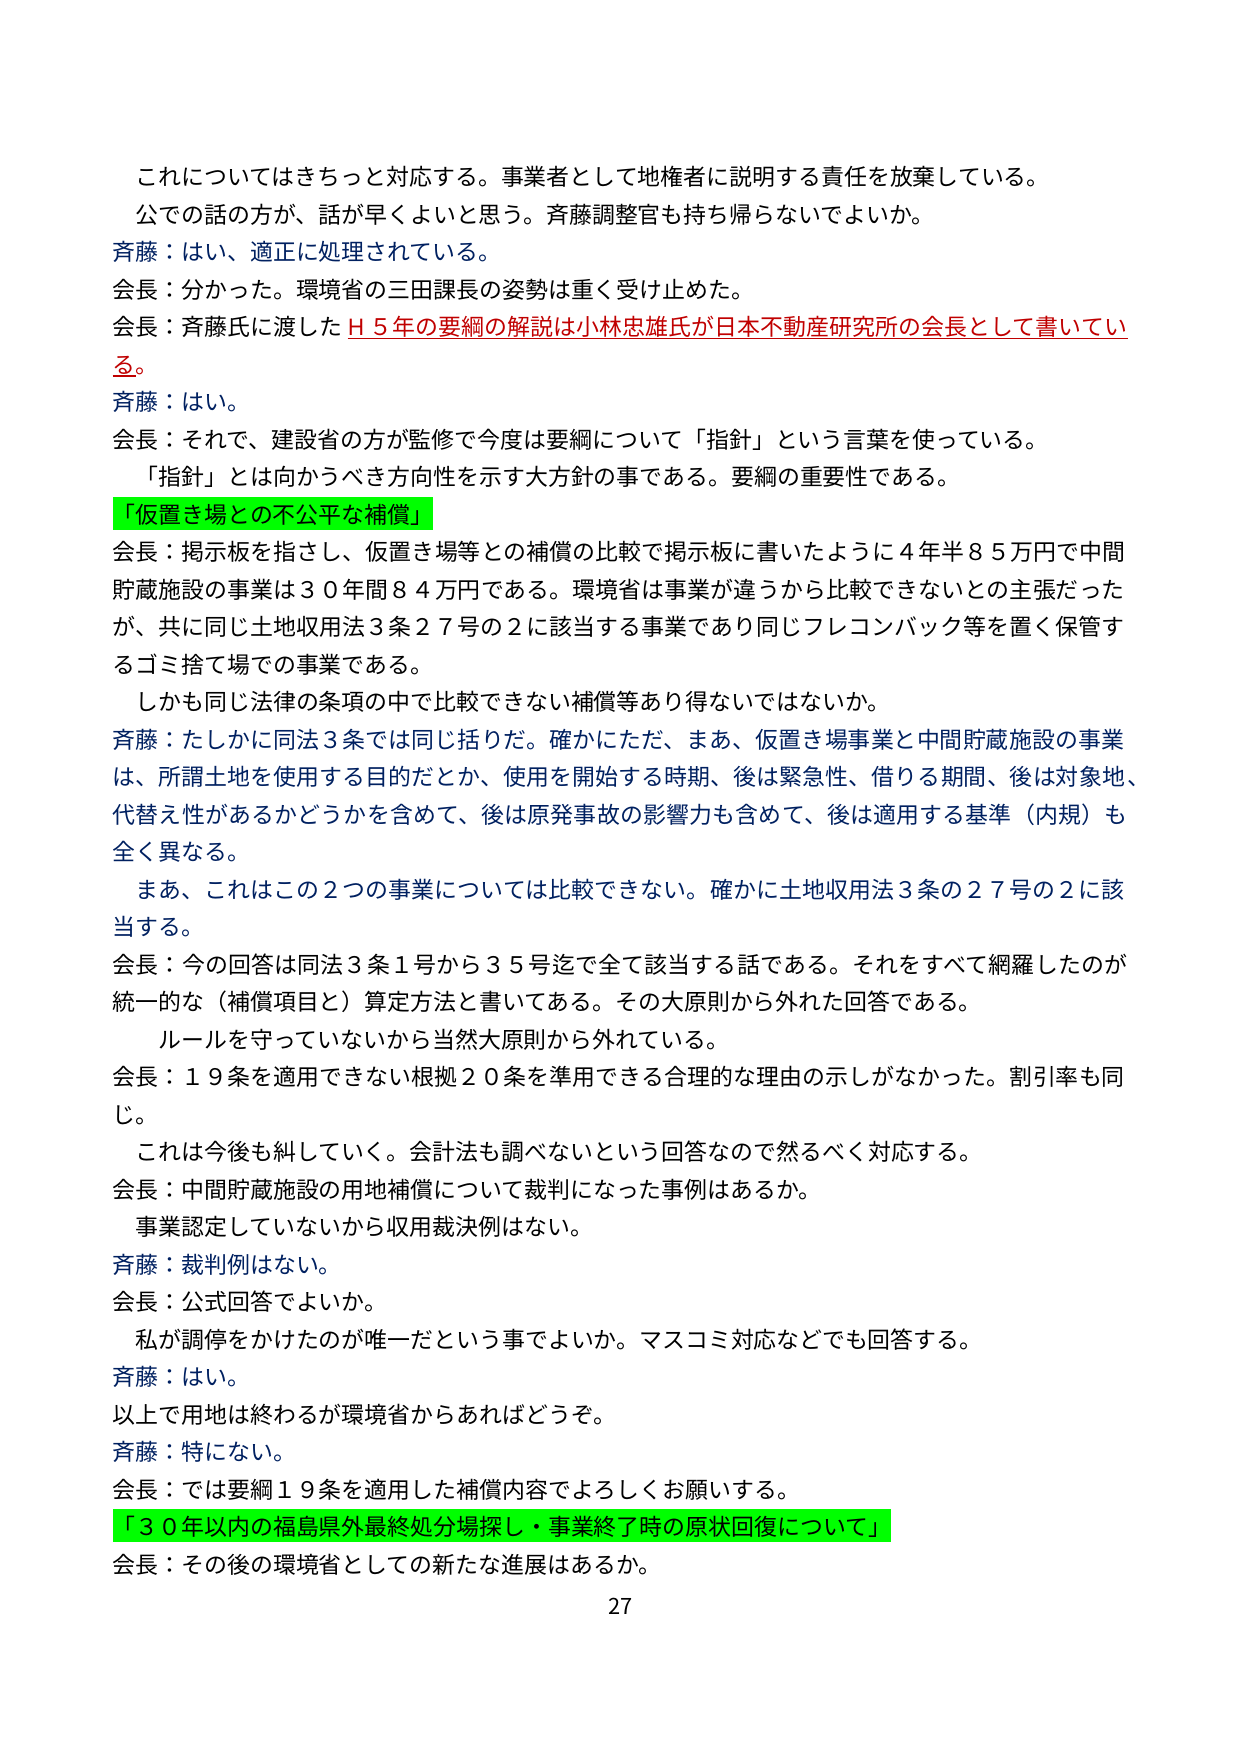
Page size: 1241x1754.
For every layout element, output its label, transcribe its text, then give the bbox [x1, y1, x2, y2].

text 斉藤：はい。 [112, 1357, 1128, 1394]
text 公での話の方が、話が早くよいと思う。斉藤調整官も持ち帰らないでよいか。 [112, 194, 1128, 232]
text 会長：では要綱１９条を適用した補償内容でよろしくお願いする。 [112, 1469, 1128, 1507]
text 会長：その後の環境省としての新たな進展はあるか。 [112, 1544, 1128, 1582]
text 会長：それで、建設省の方が監修で今度は要綱について「指針」という言葉を使っている。 [112, 419, 1128, 457]
text 斉藤：特にない。 [112, 1432, 1128, 1469]
text 以上で用地は終わるが環境省からあればどうぞ。 [112, 1394, 1128, 1432]
text 事業認定していないから収用裁決例はない。 [112, 1207, 1128, 1244]
text まあ、これはこの２つの事業については比較できない。確かに土地収用法３条の２７号の２に該当する。 [112, 869, 1128, 944]
text 会長：公式回答でよいか。 [112, 1282, 1128, 1319]
text 会長：分かった。環境省の三田課長の姿勢は重く受け止めた。 [112, 269, 1128, 307]
text 私が調停をかけたのが唯一だという事でよいか。マスコミ対応などでも回答する。 [112, 1319, 1128, 1357]
text 会長：今の回答は同法３条１号から３５号迄で全て該当する話である。それをすべて網羅したのが統一的な（補償項目と）算定方法と書いてある。その大原則から外れた回答である。 [112, 944, 1128, 1019]
text これは今後も糾していく。会計法も調べないという回答なので然るべく対応する。 [112, 1132, 1128, 1169]
text ルールを守っていないから当然大原則から外れている。 [112, 1019, 1128, 1057]
text 会長：斉藤氏に渡したH５年の要綱の解説は小林忠雄氏が日本不動産研究所の会長として書いている。 [112, 307, 1128, 382]
text 斉藤：裁判例はない。 [112, 1244, 1128, 1282]
text 「仮置き場との不公平な補償」 [112, 494, 1128, 532]
text しかも同じ法律の条項の中で比較できない補償等あり得ないではないか。 [112, 682, 1128, 719]
text 斉藤：はい、適正に処理されている。 [112, 232, 1128, 269]
text 会長：中間貯蔵施設の用地補償について裁判になった事例はあるか。 [112, 1169, 1128, 1207]
text 会長：１９条を適用できない根拠２０条を準用できる合理的な理由の示しがなかった。割引率も同じ。 [112, 1057, 1128, 1132]
text これについてはきちっと対応する。事業者として地権者に説明する責任を放棄している。 [112, 157, 1128, 194]
text 会長：掲示板を指さし、仮置き場等との補償の比較で掲示板に書いたように４年半８５万円で中間貯蔵施設の事業は３０年間８４万円である。環境省は事業が違うから比較できないとの主張だったが、共に同じ土地収用法３条２７号の２に該当する事業であり同じフレコンバック等を置く保管するゴミ捨て場での事業である。 [112, 532, 1128, 682]
text 斉藤：たしかに同法３条では同じ括りだ。確かにただ、まあ、仮置き場事業と中間貯蔵施設の事業は、所謂土地を使用する目的だとか、使用を開始する時期、後は緊急性、借りる期間、後は対象地、代替え性があるかどうかを含めて、後は原発事故の影響力も含めて、後は適用する基準（内規）も全く異なる。 [112, 719, 1128, 869]
text 「３０年以内の福島県外最終処分場探し・事業終了時の原状回復について」 [112, 1507, 1128, 1544]
text 斉藤：はい。 [112, 382, 1128, 419]
text 「指針」とは向かうべき方向性を示す大方針の事である。要綱の重要性である。 [112, 457, 1128, 494]
